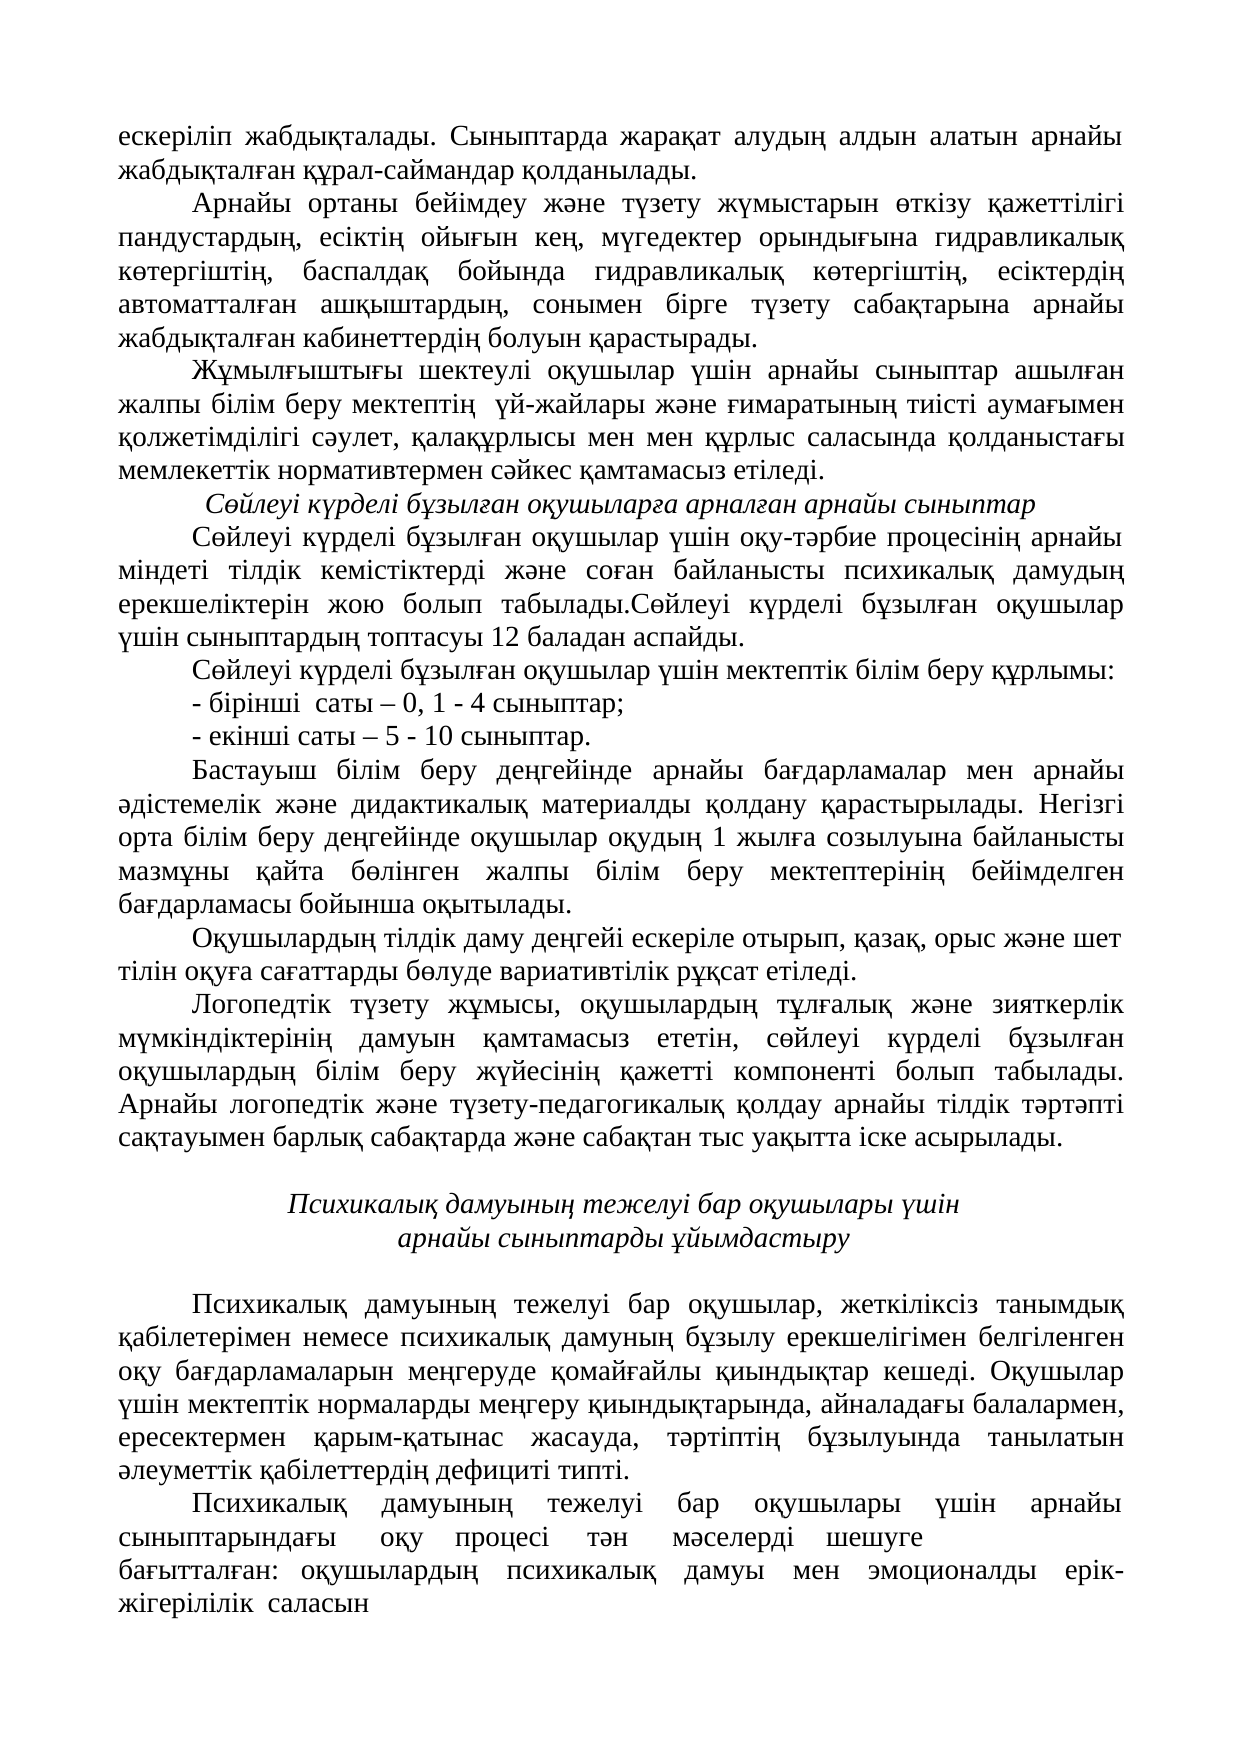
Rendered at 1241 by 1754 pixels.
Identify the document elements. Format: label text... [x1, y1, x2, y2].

text Психикалық дамуының тежелуi бар оқушылар, жеткіліксіз танымдық қабілетерімен немесе психикалық дамуның бұзылу ерекшелігімен белгіленген оқу бағдарламаларын меңгеруде қомайғайлы қиындықтар кешеді. Оқушылар үшін мектептік нормаларды меңгеру қиындықтарында, айналадағы балалармен, ересектермен қарым-қатынас жасауда, тәртіптің бұзылуында танылатын әлеуметтік қабілеттердің дефициті типті. [118, 1287, 1124, 1486]
text Жұмылғыштығы шектеулі оқушылар үшін арнайы сыныптар ашылған жалпы білім беру мектептің үй-жайлары және ғимаратының тиісті аумағымен қолжетімділігі сәулет, қалақұрлысы мен мен құрлыс саласында қолданыстағы мемлекеттік нормативтермен сәйкес қамтамасыз етіледі. [118, 353, 1124, 486]
text Оқушылардың тілдік даму деңгейі ескеріле отырып, қазақ, орыс және шет тілін оқуға сағаттарды бөлуде вариативтілік рұқсат етіледі. [118, 920, 1129, 987]
text Арнайы ортаны бейімдеу және түзету жүмыстарын өткізу қажеттілігі пандустардың, есіктің ойығын кең, мүгедектер орындығына гидравликалық көтергіштің, баспалдақ бойында гидравликалық көтергіштің, есіктердің автоматталған ашқыштардың, сонымен бірге түзету сабақтарына арнайы жабдықталған кабинеттердің болуын қарастырады. [118, 186, 1124, 353]
text Бастауыш білім беру деңгейінде арнайы бағдарламалар мен арнайы әдістемелік және дидактикалық материалды қолдану қарастырылады. Негізгі орта білім беру деңгейінде оқушылар оқудың 1 жылға созылуына байланысты мазмұны қайта бөлінген жалпы білім беру мектептерінің бейімделген бағдарламасы бойынша оқытылады. [118, 752, 1124, 920]
text Сөйлеуі күрделі бұзылған оқушыларға арналған арнайы сыныптар Сөйлеуі күрделі бұзылған оқушылар үшін оқу-тәрбие процесінің арнайы [192, 486, 1129, 553]
text Психикалық дамуының тежелуi бар оқушылары үшін арнайы сыныптарындағы оқу процесі тән мәселерді шешуге бағытталған: оқушылардың психикалық дамуы мен эмоционалды ерік-жігерілілік саласын [118, 1486, 1124, 1619]
text Психикалық дамуының тежелуi бар оқушылары үшін арнайы сыныптарды ұйымдастыру [284, 1186, 963, 1253]
text ескеріліп жабдықталады. Сыныптарда жарақат алудың алдын алатын арнайы жабдықталған құрал-саймандар қолданылады. [118, 118, 1129, 186]
text Логопедтік түзету жұмысы, оқушылардың тұлғалық және зияткерлік мүмкіндіктерінің дамуын қамтамасыз ететін, сөйлеуі күрделі бұзылған оқушылардың білім беру жүйесінің қажетті компоненті болып табылады. Арнайы логопедтік және түзету-педагогикалық қолдау арнайы тілдік тәртәпті сақтауымен барлық сабақтарда және сабақтан тыс уақытта іске асырылады. [118, 987, 1124, 1153]
text Сөйлеуі күрделі бұзылған оқушылар үшін мектептік білім беру құрлымы: - бірінші саты – 0, 1 - 4 сыныптар; [192, 653, 1121, 719]
text міндеті тілдік кемістіктерді және соған байланысты психикалық дамудың ерекшеліктерін жою болып табылады.Сөйлеуі күрделі бұзылған оқушылар үшін сыныптардың топтасуы 12 баладан аспайды. [118, 553, 1124, 653]
text - екінші саты – 5 - 10 сыныптар. [192, 719, 1154, 752]
